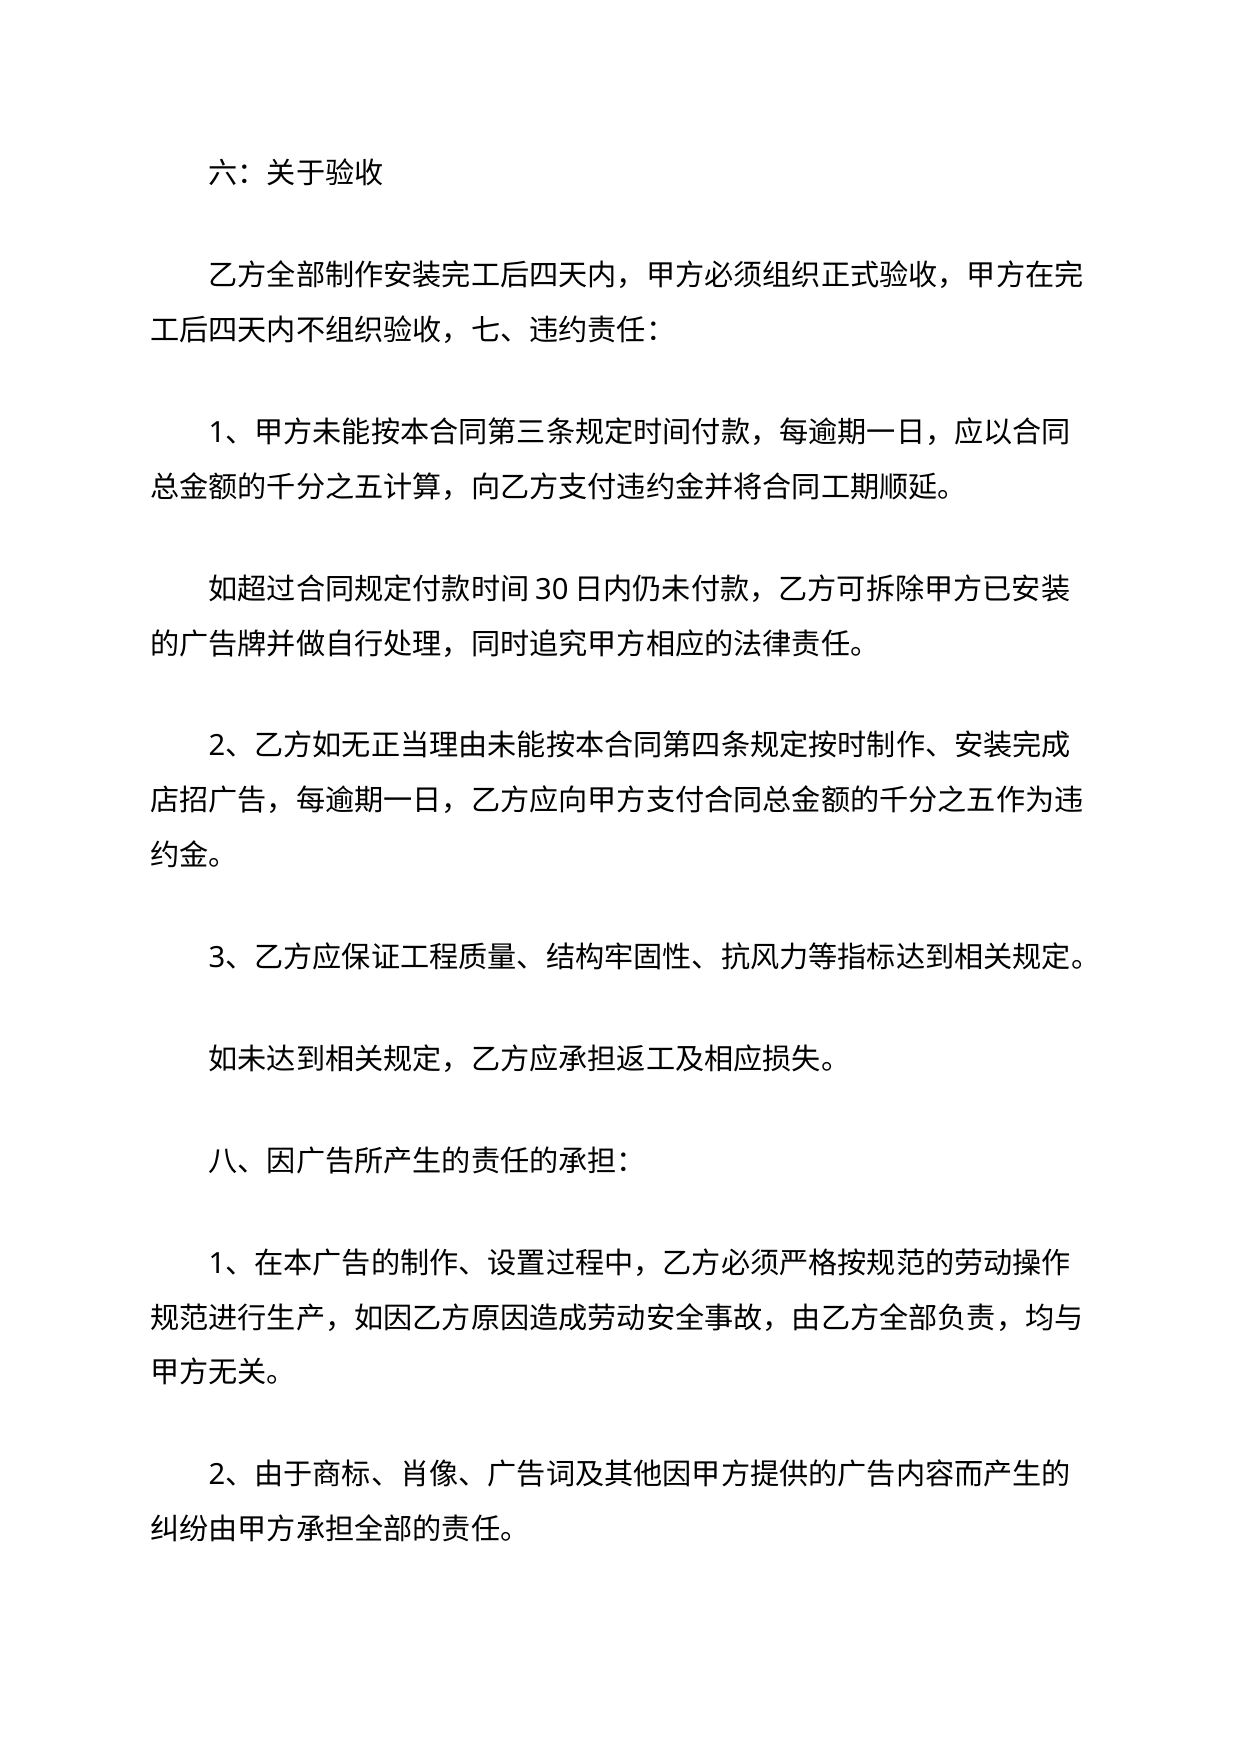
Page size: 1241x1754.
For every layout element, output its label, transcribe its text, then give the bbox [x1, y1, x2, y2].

text 乙方全部制作安装完工后四天内，甲方必须组织正式验收，甲方在完工后四天内不组织验收，七、违约责任： [150, 252, 1090, 349]
text 3、乙方应保证工程质量、结构牢固性、抗风力等指标达到相关规定。 [150, 934, 1090, 976]
text 2、由于商标、肖像、广告词及其他因甲方提供的广告内容而产生的纠纷由甲方承担全部的责任。 [150, 1451, 1090, 1548]
text 1、在本广告的制作、设置过程中，乙方必须严格按规范的劳动操作规范进行生产，如因乙方原因造成劳动安全事故，由乙方全部负责，均与甲方无关。 [150, 1239, 1090, 1391]
text 1、甲方未能按本合同第三条规定时间付款，每逾期一日，应以合同总金额的千分之五计算，向乙方支付违约金并将合同工期顺延。 [150, 408, 1090, 506]
text 八、因广告所产生的责任的承担： [150, 1137, 1090, 1180]
text 六：关于验收 [150, 150, 1090, 192]
text 2、乙方如无正当理由未能按本合同第四条规定按时制作、安装完成店招广告，每逾期一日，乙方应向甲方支付合同总金额的千分之五作为违约金。 [150, 722, 1090, 874]
text 如未达到相关规定，乙方应承担返工及相应损失。 [150, 1036, 1090, 1078]
text 如超过合同规定付款时间30日内仍未付款，乙方可拆除甲方已安装的广告牌并做自行处理，同时追究甲方相应的法律责任。 [150, 565, 1090, 662]
